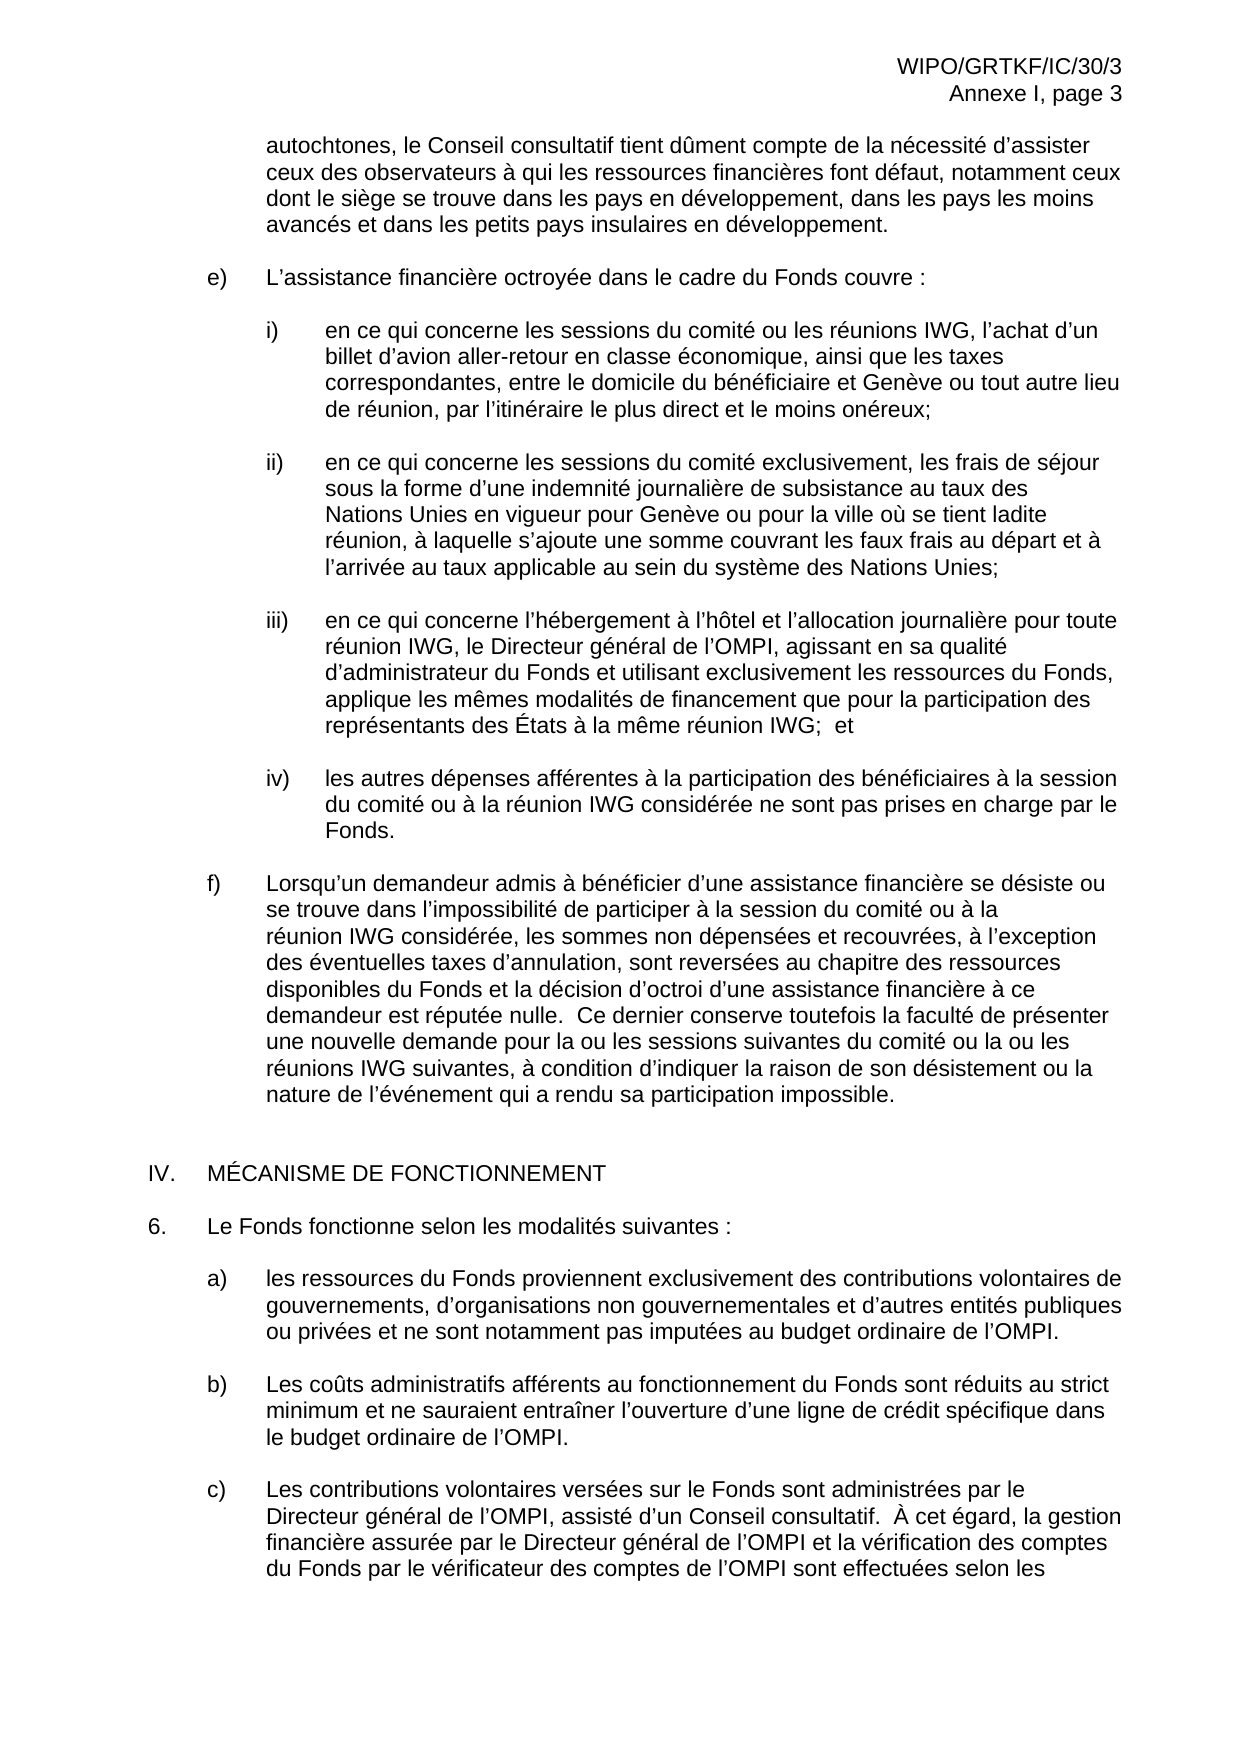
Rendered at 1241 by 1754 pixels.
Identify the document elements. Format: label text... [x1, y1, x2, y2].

text IV. MÉCANISME DE FONCTIONNEMENT [148, 1160, 1122, 1186]
list L’assistance financière octroyée dans le cadre du Fonds couvre : [207, 264, 1122, 290]
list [207, 132, 1122, 238]
list en ce qui concerne les sessions du comité exclusivement, les frais de séjour sous la forme d’une indemnité journalière de subsistance au taux des Nations Unies en vigueur pour Genève ou pour la ville où se tient ladite réunion, à laquelle s’ajoute une somme couvrant les faux frais au départ et à l’arrivée au taux applicable au sein du système des Nations Unies; [266, 448, 1122, 580]
list Lorsqu’un demandeur admis à bénéficier d’une assistance financière se désiste ou se trouve dans l’impossibilité de participer à la session du comité ou à la réunion IWG considérée, les sommes non dépensées et recouvrées, à l’exception des éventuelles taxes d’annulation, sont reversées au chapitre des ressources disponibles du Fonds et la décision d’octroi d’une assistance financière à ce demandeur est réputée nulle. Ce dernier conserve toutefois la faculté de présenter une nouvelle demande pour la ou les sessions suivantes du comité ou la ou les réunions IWG suivantes, à condition d’indiquer la raison de son désistement ou la nature de l’événement qui a rendu sa participation impossible. [207, 870, 1122, 1107]
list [207, 1476, 1122, 1582]
list les ressources du Fonds proviennent exclusivement des contributions volontaires de gouvernements, d’organisations non gouvernementales et d’autres entités publiques ou privées et ne sont notamment pas imputées au budget ordinaire de l’OMPI. [207, 1265, 1122, 1344]
list les autres dépenses afférentes à la participation des bénéficiaires à la session du comité ou à la réunion IWG considérée ne sont pas prises en charge par le Fonds. [266, 765, 1122, 844]
list Les coûts administratifs afférents au fonctionnement du Fonds sont réduits au strict minimum et ne sauraient entraîner l’ouverture d’une ligne de crédit spécifique dans le budget ordinaire de l’OMPI. [207, 1371, 1122, 1450]
list en ce qui concerne l’hébergement à l’hôtel et l’allocation journalière pour toute réunion IWG, le Directeur général de l’OMPI, agissant en sa qualité d’administrateur du Fonds et utilisant exclusivement les ressources du Fonds, applique les mêmes modalités de financement que pour la participation des représentants des États à la même réunion IWG; et [266, 607, 1122, 738]
list en ce qui concerne les sessions du comité ou les réunions IWG, l’achat d’un billet d’avion aller-retour en classe économique, ainsi que les taxes correspondantes, entre le domicile du bénéficiaire et Genève ou tout autre lieu de réunion, par l’itinéraire le plus direct et le moins onéreux; [266, 317, 1122, 422]
text 6. Le Fonds fonctionne selon les modalités suivantes : [148, 1213, 1122, 1239]
